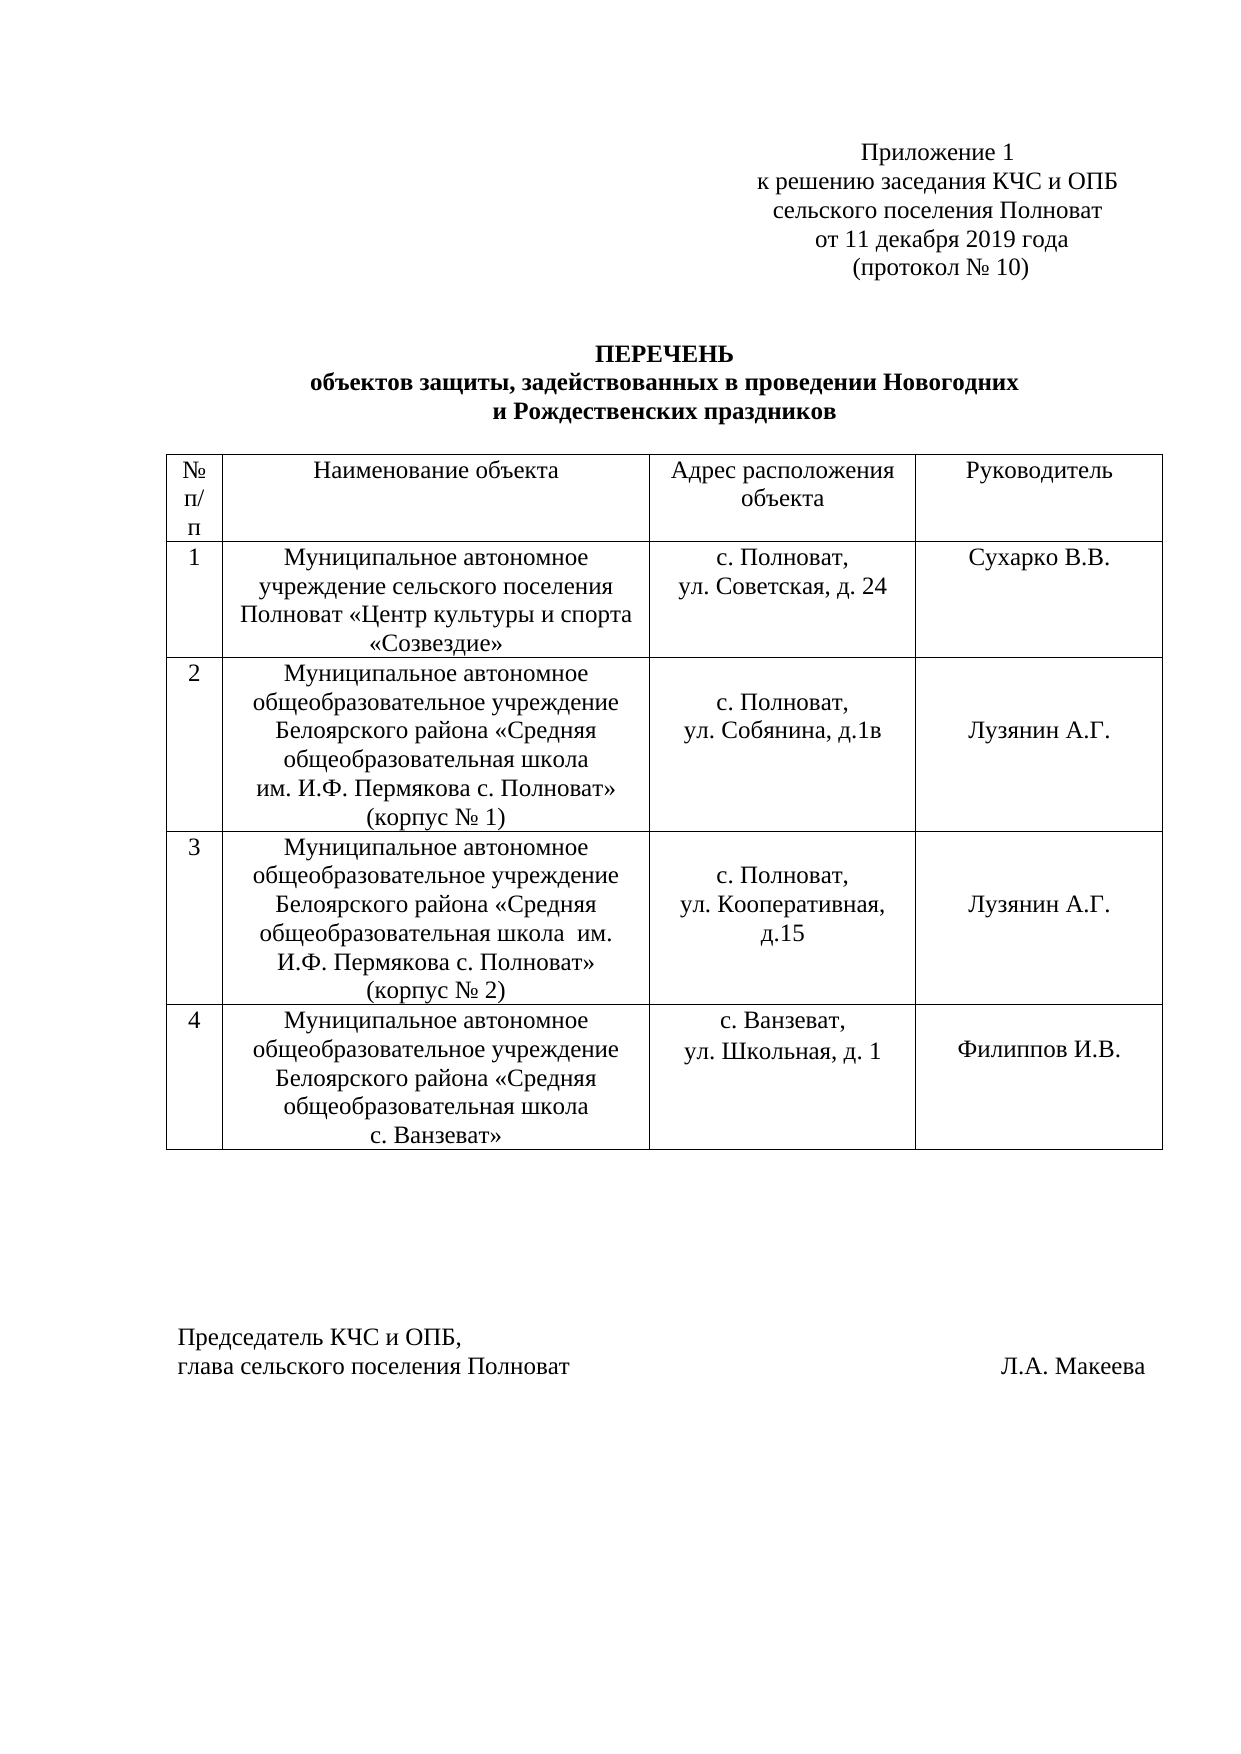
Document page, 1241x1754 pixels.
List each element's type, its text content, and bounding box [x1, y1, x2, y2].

table_cell Филиппов И.В. [916, 1005, 1162, 1149]
table_cell с. Полноват, ул. Советская, д. 24 [650, 542, 915, 657]
text Приложение 1 [723, 137, 1152, 166]
table_header Руководитель [916, 455, 1162, 541]
text глава сельского поселения Полноват Л.А. Макеева [177, 1351, 1152, 1380]
table_header Адрес расположения объекта [650, 455, 915, 541]
table_cell Муниципальное автономное общеобразовательное учреждение Белоярского района «Средняя общеобразовательная школа с. Ванзеват» [223, 1005, 649, 1149]
text и Рождественских праздников [177, 396, 1152, 425]
text (протокол № 10) [177, 252, 1152, 281]
text от 11 декабря 2019 года [177, 224, 1152, 252]
table_header № п/п [167, 455, 222, 541]
table_cell 3 [167, 832, 222, 1004]
table_header Наименование объекта [223, 455, 649, 541]
table_cell 1 [167, 542, 222, 657]
table_cell с. Полноват, ул. Собянина, д.1в [650, 658, 915, 831]
table_cell Лузянин А.Г. [916, 658, 1162, 831]
table_cell 2 [167, 658, 222, 831]
text ПЕРЕЧЕНЬ [177, 339, 1152, 367]
text объектов защиты, задействованных в проведении Новогодних [177, 367, 1152, 396]
table_cell 4 [167, 1005, 222, 1149]
table_cell Муниципальное автономное общеобразовательное учреждение Белоярского района «Средняя общеобразовательная школа им. И.Ф. Пермякова с. Полноват» (корпус № 1) [223, 658, 649, 831]
table_cell Сухарко В.В. [916, 542, 1162, 657]
text к решению заседания КЧС и ОПБ сельского поселения Полноват [723, 166, 1152, 224]
table_cell Муниципальное автономное общеобразовательное учреждение Белоярского района «Средняя общеобразовательная школа им. И.Ф. Пермякова с. Полноват» (корпус № 2) [223, 832, 649, 1004]
table_cell с. Полноват, ул. Кооперативная, д.15 [650, 832, 915, 1004]
table_cell Муниципальное автономное учреждение сельского поселения Полноват «Центр культуры и спорта «Созвездие» [223, 542, 649, 657]
table_cell Лузянин А.Г. [916, 832, 1162, 1004]
text Председатель КЧС и ОПБ, [177, 1322, 1152, 1351]
table_cell с. Ванзеват, ул. Школьная, д. 1 [650, 1005, 915, 1149]
